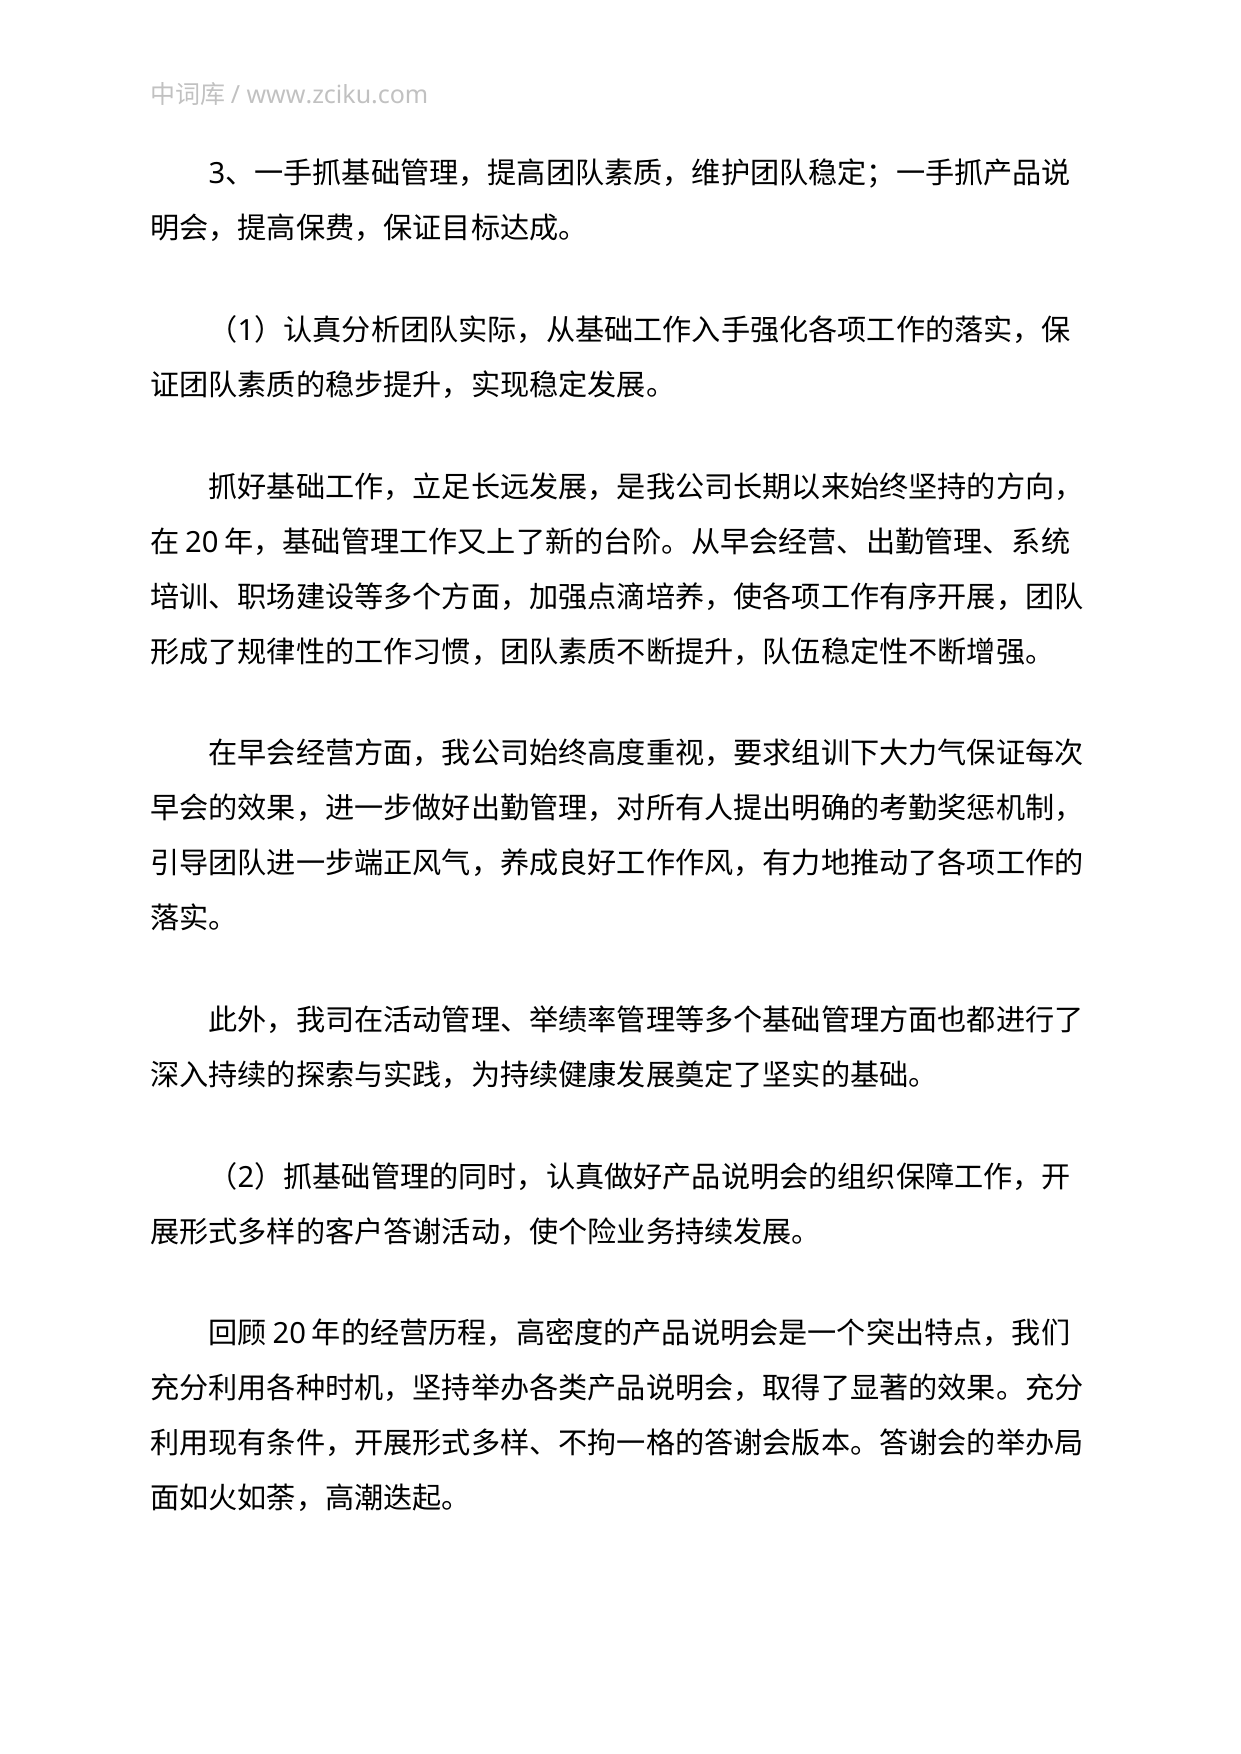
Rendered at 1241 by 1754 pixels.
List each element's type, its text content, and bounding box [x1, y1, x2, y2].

text （1）认真分析团队实际，从基础工作入手强化各项工作的落实，保证团队素质的稳步提升，实现稳定发展。 [150, 307, 1090, 404]
text 在早会经营方面，我公司始终高度重视，要求组训下大力气保证每次早会的效果，进一步做好出勤管理，对所有人提出明确的考勤奖惩机制，引导团队进一步端正风气，养成良好工作作风，有力地推动了各项工作的落实。 [150, 730, 1090, 937]
text 此外，我司在活动管理、举绩率管理等多个基础管理方面也都进行了深入持续的探索与实践，为持续健康发展奠定了坚实的基础。 [150, 997, 1090, 1094]
text 3、一手抓基础管理，提高团队素质，维护团队稳定；一手抓产品说明会，提高保费，保证目标达成。 [150, 150, 1090, 247]
text 抓好基础工作，立足长远发展，是我公司长期以来始终坚持的方向，在20年，基础管理工作又上了新的台阶。从早会经营、出勤管理、系统培训、职场建设等多个方面，加强点滴培养，使各项工作有序开展，团队形成了规律性的工作习惯，团队素质不断提升，队伍稳定性不断增强。 [150, 463, 1090, 671]
text 回顾20年的经营历程，高密度的产品说明会是一个突出特点，我们充分利用各种时机，坚持举办各类产品说明会，取得了显著的效果。充分利用现有条件，开展形式多样、不拘一格的答谢会版本。答谢会的举办局面如火如荼，高潮迭起。 [150, 1310, 1090, 1517]
text （2）抓基础管理的同时，认真做好产品说明会的组织保障工作，开展形式多样的客户答谢活动，使个险业务持续发展。 [150, 1153, 1090, 1251]
